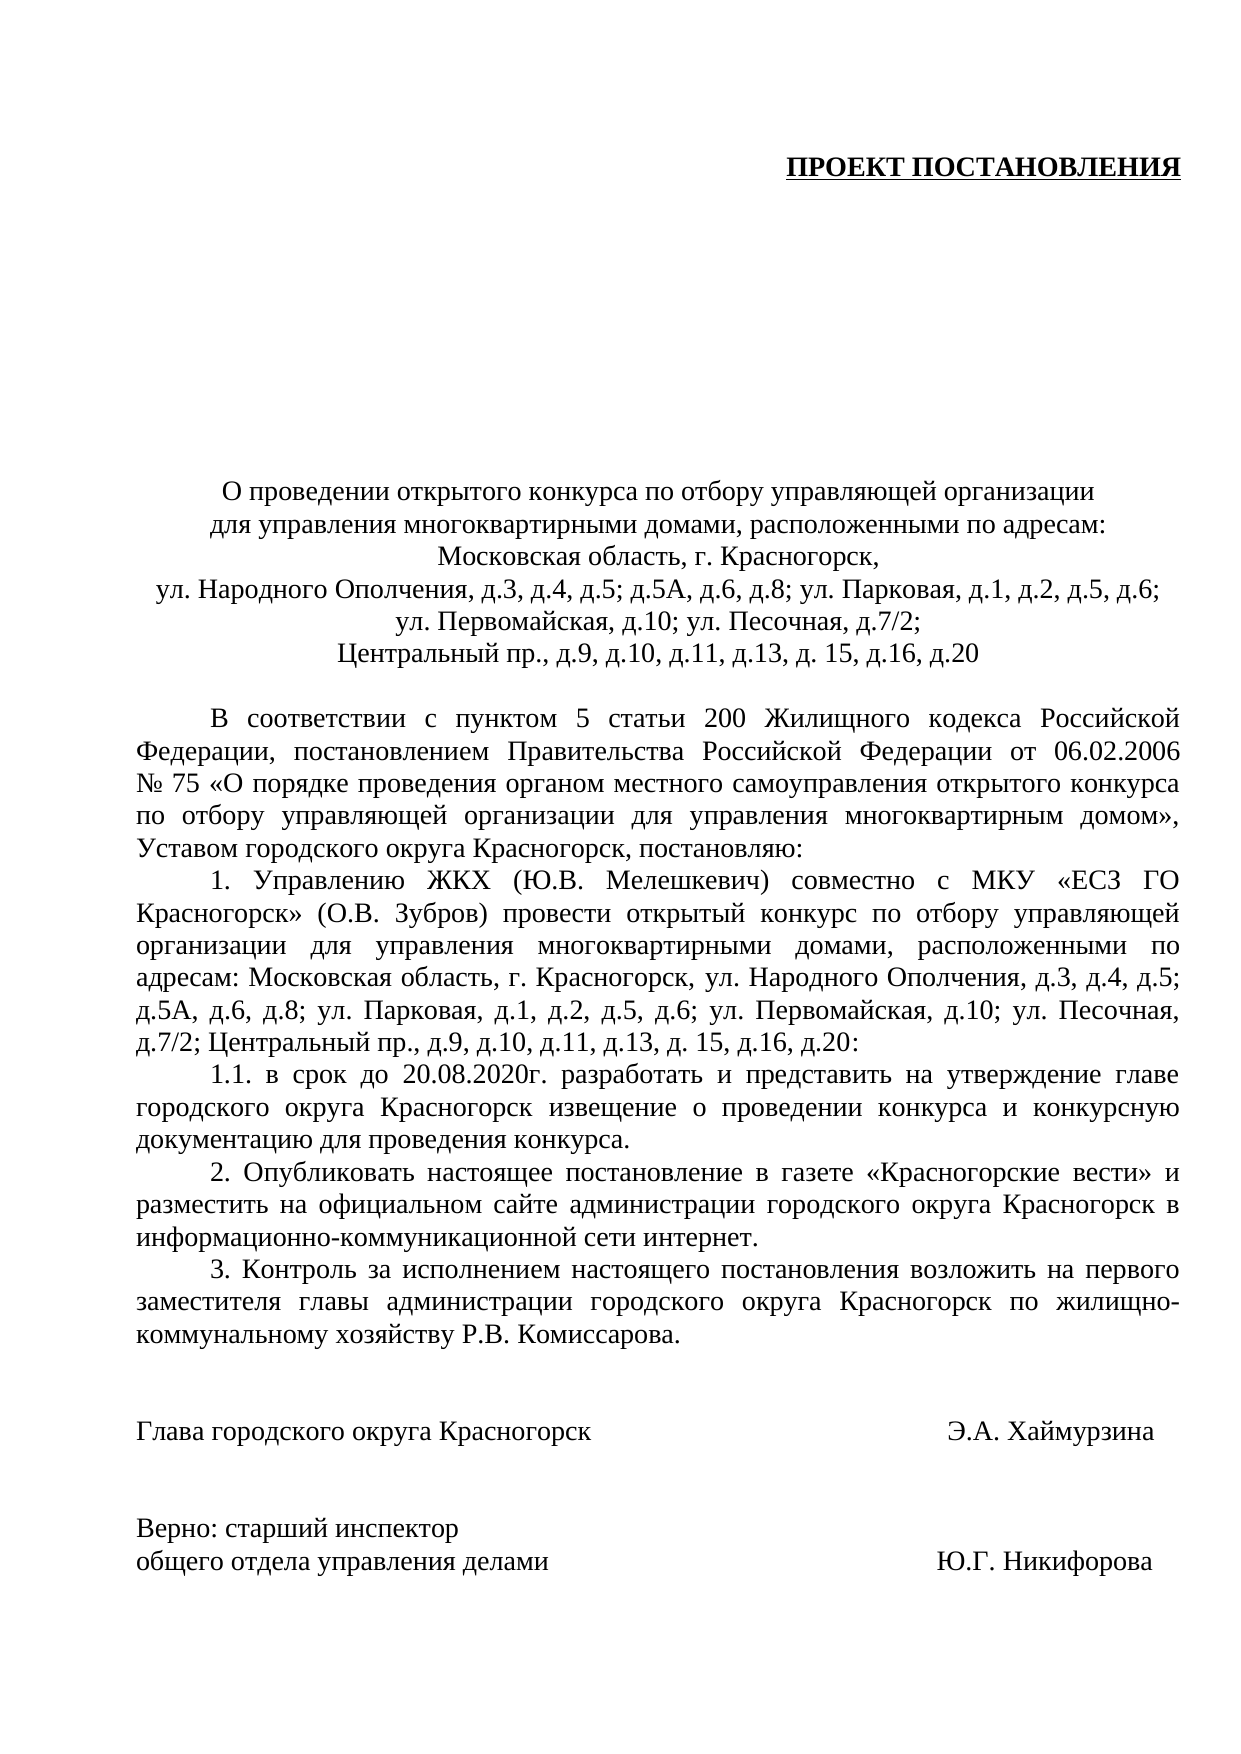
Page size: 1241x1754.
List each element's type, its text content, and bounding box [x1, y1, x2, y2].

text общего отдела управления делами Ю.Г. Никифорова [136, 1543, 1181, 1576]
title Центральный пр., д.9, д.10, д.11, д.13, д. 15, д.16, д.20 [136, 636, 1181, 669]
title для управления многоквартирными домами, расположенными по адресам: [136, 507, 1181, 539]
text В соответствии с пунктом 5 статьи 200 Жилищного кодекса Российской Федерации, постановлением Правительства Российской Федерации от 06.02.2006 № 75 «О порядке проведения органом местного самоуправления открытого конкурса по отбору управляющей организации для управления многоквартирным домом», Уставом городского округа Красногорск, постановляю: [136, 701, 1181, 863]
title 1. Управлению ЖКХ (Ю.В. Мелешкевич) совместно с МКУ «ЕСЗ ГО Красногорск» (О.В. Зубров) провести открытый конкурс по отбору управляющей организации для управления многоквартирными домами, расположенными по адресам: Московская область, г. Красногорск, ул. Народного Ополчения, д.3, д.4, д.5; д.5А, д.6, д.8; ул. Парковая, д.1, д.2, д.5, д.6; ул. Первомайская, д.10; ул. Песочная, д.7/2; Центральный пр., д.9, д.10, д.11, д.13, д. 15, д.16, д.20: [136, 863, 1181, 1058]
title Московская область, г. Красногорск, [136, 539, 1181, 572]
text Верно: старший инспектор [136, 1511, 1181, 1543]
title О проведении открытого конкурса по отбору управляющей организации [136, 474, 1181, 507]
text 2. Опубликовать настоящее постановление в газете «Красногорские вести» и разместить на официальном сайте администрации городского округа Красногорск в информационно-коммуникационной сети интернет. [136, 1155, 1181, 1252]
text 3. Контроль за исполнением настоящего постановления возложить на первого заместителя главы администрации городского округа Красногорск по жилищно-коммунальному хозяйству Р.В. Комиссарова. [136, 1252, 1181, 1349]
title 1.1. в срок до 20.08.2020г. разработать и представить на утверждение главе городского округа Красногорск извещение о проведении конкурса и конкурсную документацию для проведения конкурса. [136, 1058, 1181, 1155]
title ул. Народного Ополчения, д.3, д.4, д.5; д.5А, д.6, д.8; ул. Парковая, д.1, д.2, д.5, д.6; ул. Первомайская, д.10; ул. Песочная, д.7/2; [136, 572, 1181, 636]
title ПРОЕКТ ПОСТАНОВЛЕНИЯ [136, 151, 1181, 183]
text Глава городского округа Красногорск Э.А. Хаймурзина [136, 1414, 1181, 1446]
